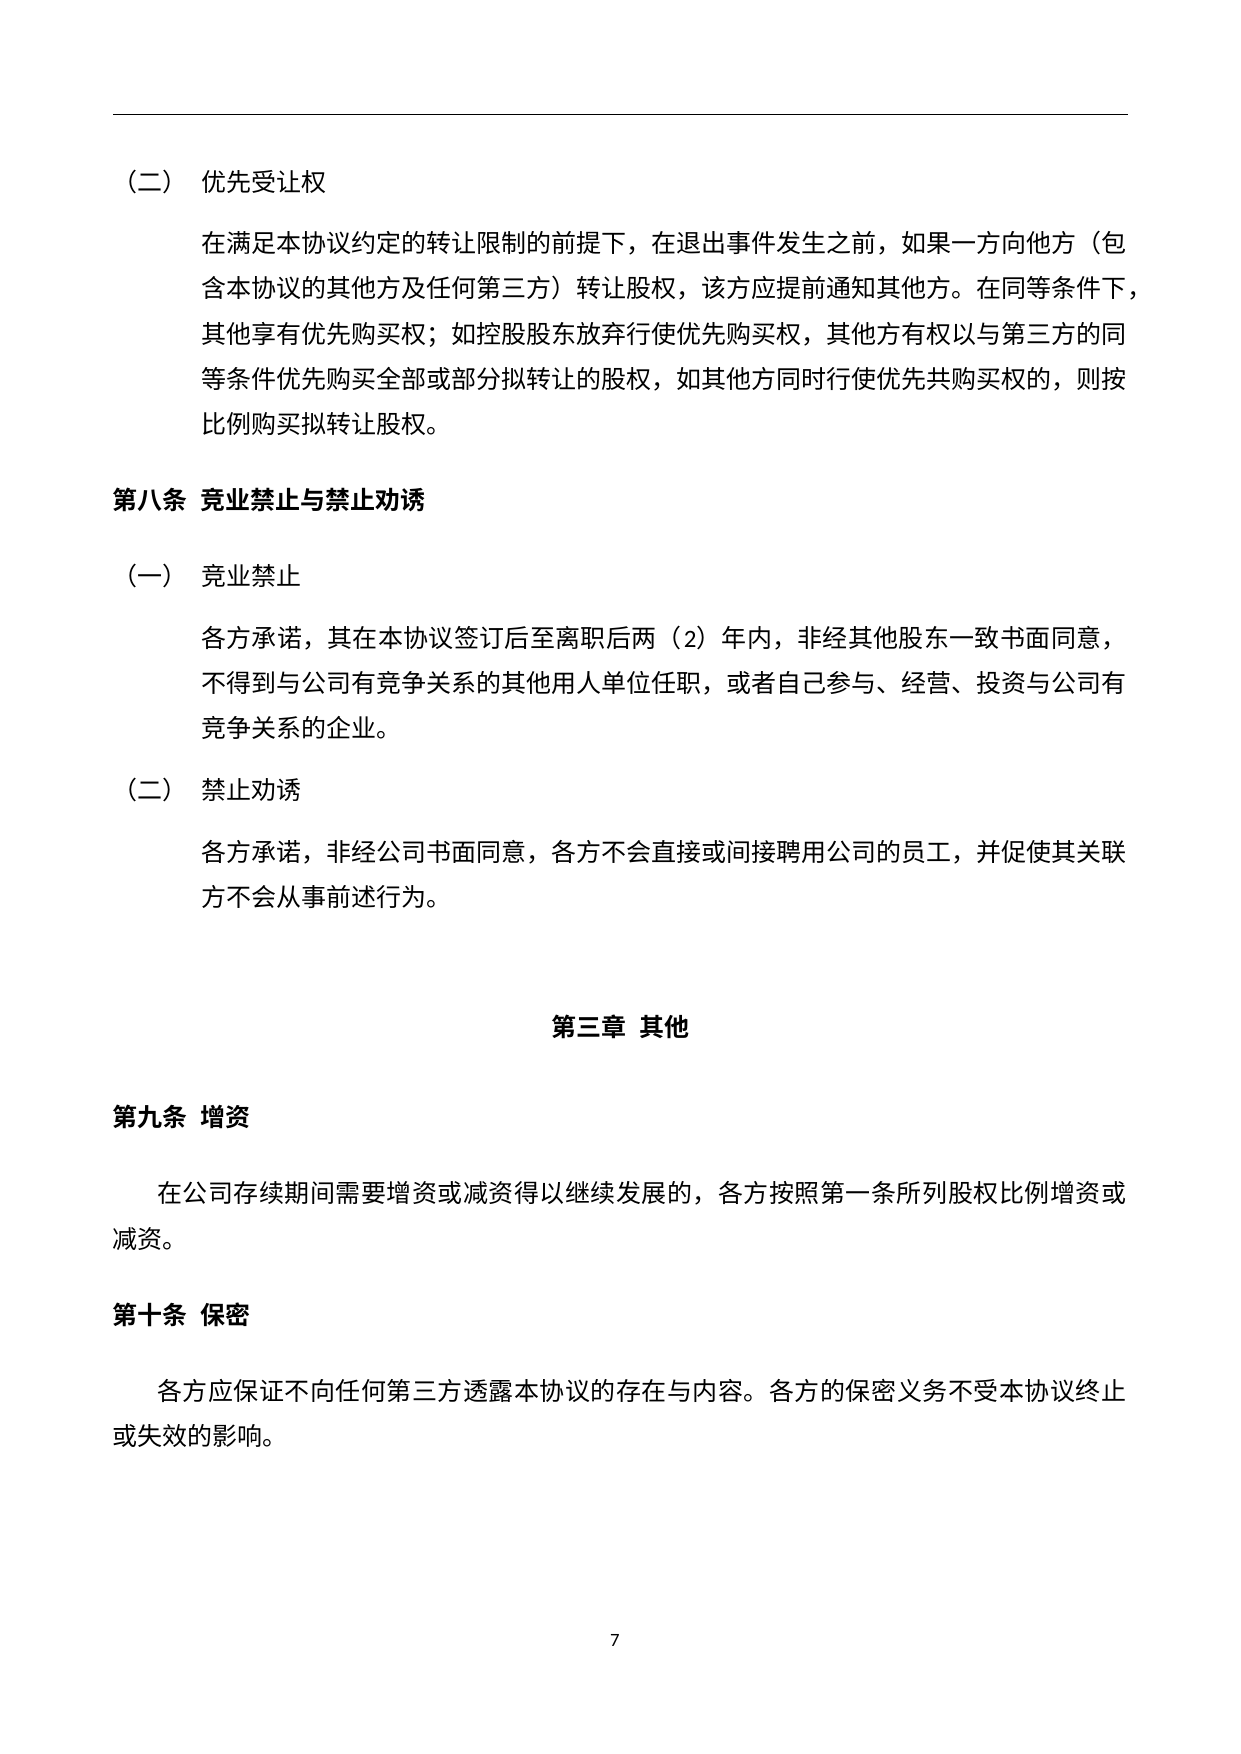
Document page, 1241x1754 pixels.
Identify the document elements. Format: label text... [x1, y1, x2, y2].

text 在满足本协议约定的转让限制的前提下，在退出事件发生之前，如果一方向他方（包含本协议的其他方及任何第三方）转让股权，该方应提前通知其他方。在同等条件下，其他享有优先购买权；如控股股东放弃行使优先购买权，其他方有权以与第三方的同等条件优先购买全部或部分拟转让的股权，如其他方同时行使优先共购买权的，则按比例购买拟转让股权。 [201, 223, 1128, 441]
subtitle 竞业禁止与禁止劝诱 [112, 466, 1128, 531]
text 各方承诺，其在本协议签订后至离职后两（2）年内，非经其他股东一致书面同意，不得到与公司有竞争关系的其他用人单位任职，或者自己参与、经营、投资与公司有竞争关系的企业。 [201, 618, 1128, 745]
subtitle 增资 [112, 1083, 1128, 1148]
list 竞业禁止 [112, 557, 1128, 593]
text 在公司存续期间需要增资或减资得以继续发展的，各方按照第一条所列股权比例增资或减资。 [112, 1174, 1128, 1255]
text 各方承诺，非经公司书面同意，各方不会直接或间接聘用公司的员工，并促使其关联方不会从事前述行为。 [201, 832, 1128, 913]
subtitle 其他 [112, 993, 1128, 1058]
list 禁止劝诱 [112, 770, 1128, 807]
text 各方应保证不向任何第三方透露本协议的存在与内容。各方的保密义务不受本协议终止或失效的影响。 [112, 1371, 1128, 1453]
subtitle 保密 [112, 1281, 1128, 1346]
list 优先受让权 [112, 162, 1128, 198]
